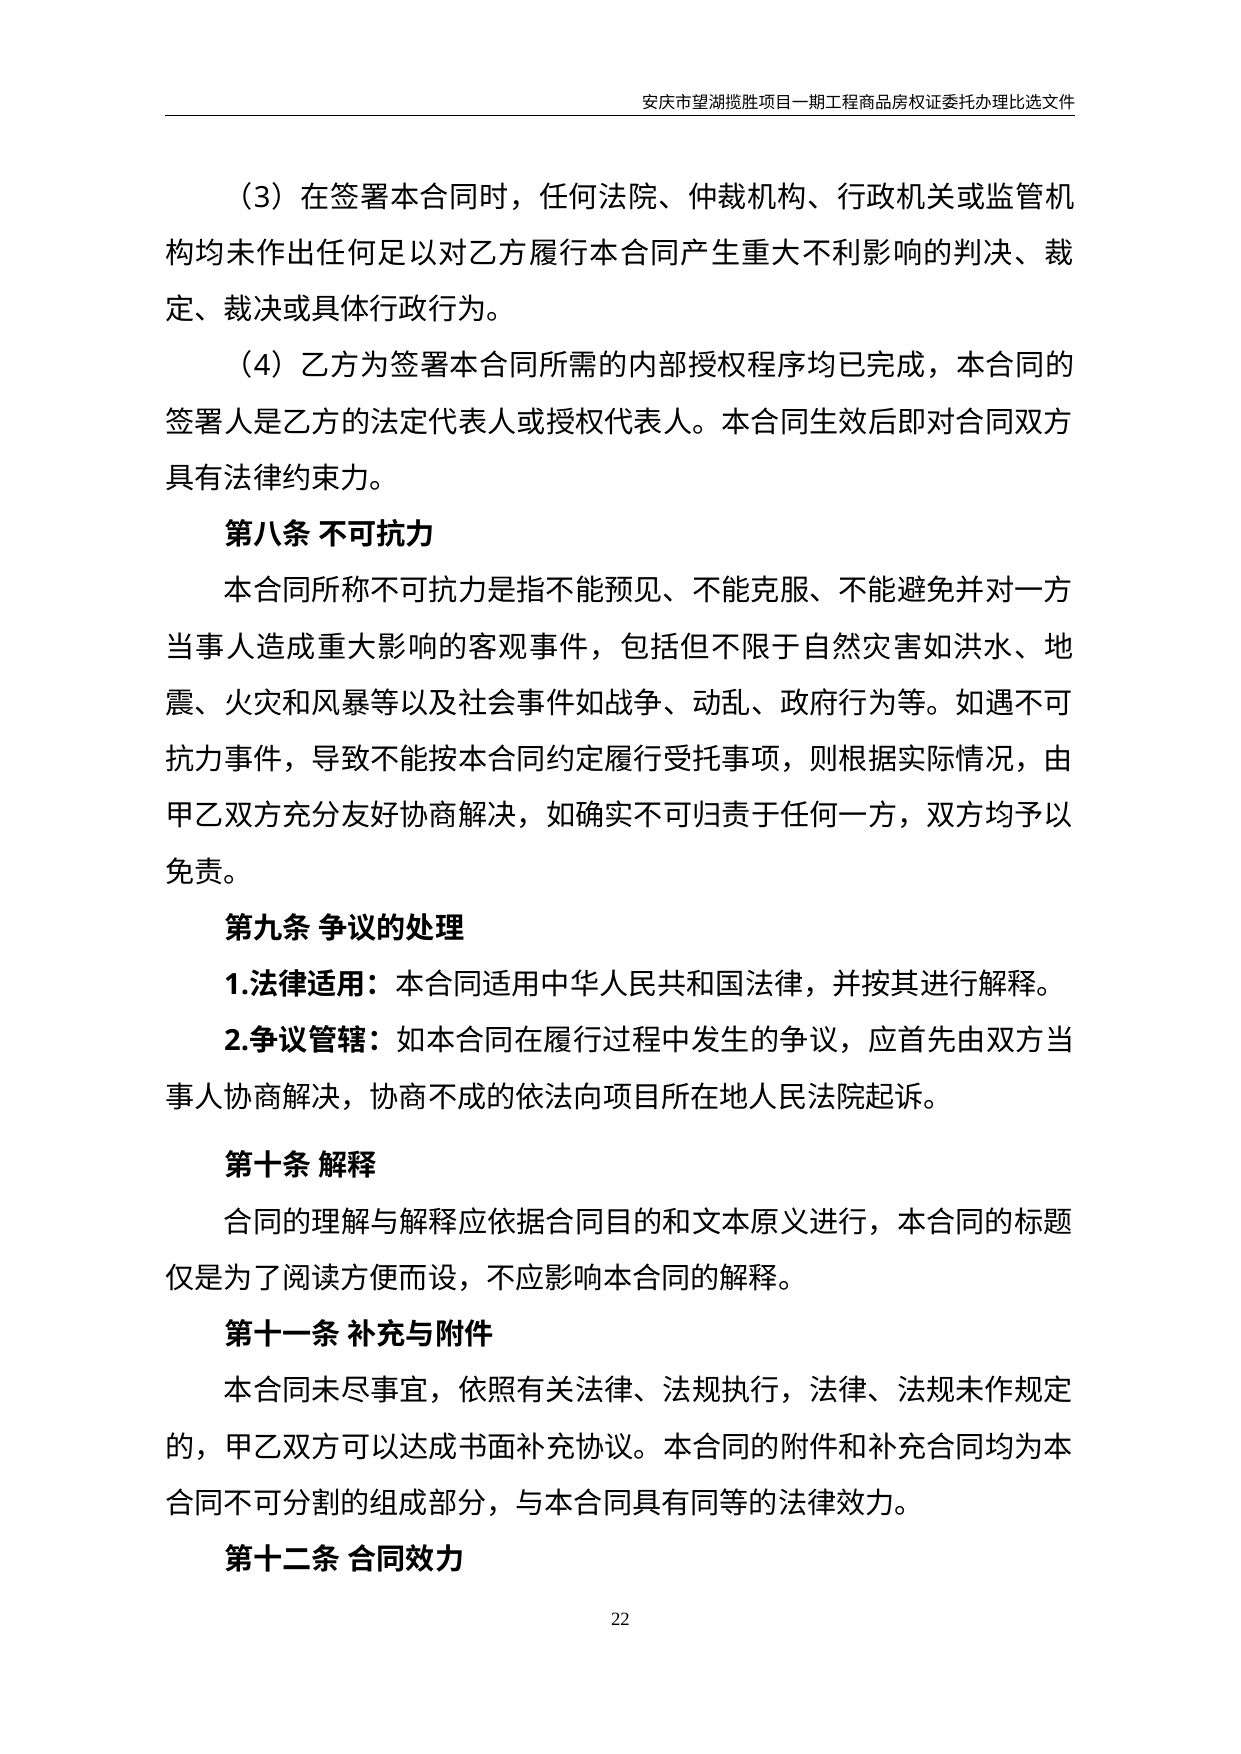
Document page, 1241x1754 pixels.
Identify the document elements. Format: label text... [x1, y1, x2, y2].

list 本合同未尽事宜，依照有关法律、法规执行，法律、法规未作规定的，甲乙双方可以达成书面补充协议。本合同的附件和补充合同均为本合同不可分割的组成部分，与本合同具有同等的法律效力。 [165, 1356, 1075, 1524]
text （4）乙方为签署本合同所需的内部授权程序均已完成，本合同的签署人是乙方的法定代表人或授权代表人。本合同生效后即对合同双方具有法律约束力。 [165, 331, 1075, 499]
list 争议的处理 [165, 893, 1075, 949]
list 争议管辖：如本合同在履行过程中发生的争议，应首先由双方当事人协商解决，协商不成的依法向项目所在地人民法院起诉。 [165, 1006, 1075, 1118]
text 第八条 不可抗力 [165, 499, 1075, 556]
list 合同效力 [165, 1524, 1075, 1581]
list 合同的理解与解释应依据合同目的和文本原义进行，本合同的标题仅是为了阅读方便而设，不应影响本合同的解释。 [165, 1187, 1075, 1299]
list 解释 [165, 1131, 1075, 1187]
text 本合同所称不可抗力是指不能预见、不能克服、不能避免并对一方当事人造成重大影响的客观事件，包括但不限于自然灾害如洪水、地震、火灾和风暴等以及社会事件如战争、动乱、政府行为等。如遇不可抗力事件，导致不能按本合同约定履行受托事项，则根据实际情况，由甲乙双方充分友好协商解决，如确实不可归责于任何一方，双方均予以免责。 [165, 556, 1075, 893]
list 法律适用：本合同适用中华人民共和国法律，并按其进行解释。 [165, 949, 1075, 1006]
text （3）在签署本合同时，任何法院、仲裁机构、行政机关或监管机构均未作出任何足以对乙方履行本合同产生重大不利影响的判决、裁定、裁决或具体行政行为。 [165, 162, 1075, 331]
list 补充与附件 [165, 1299, 1075, 1356]
